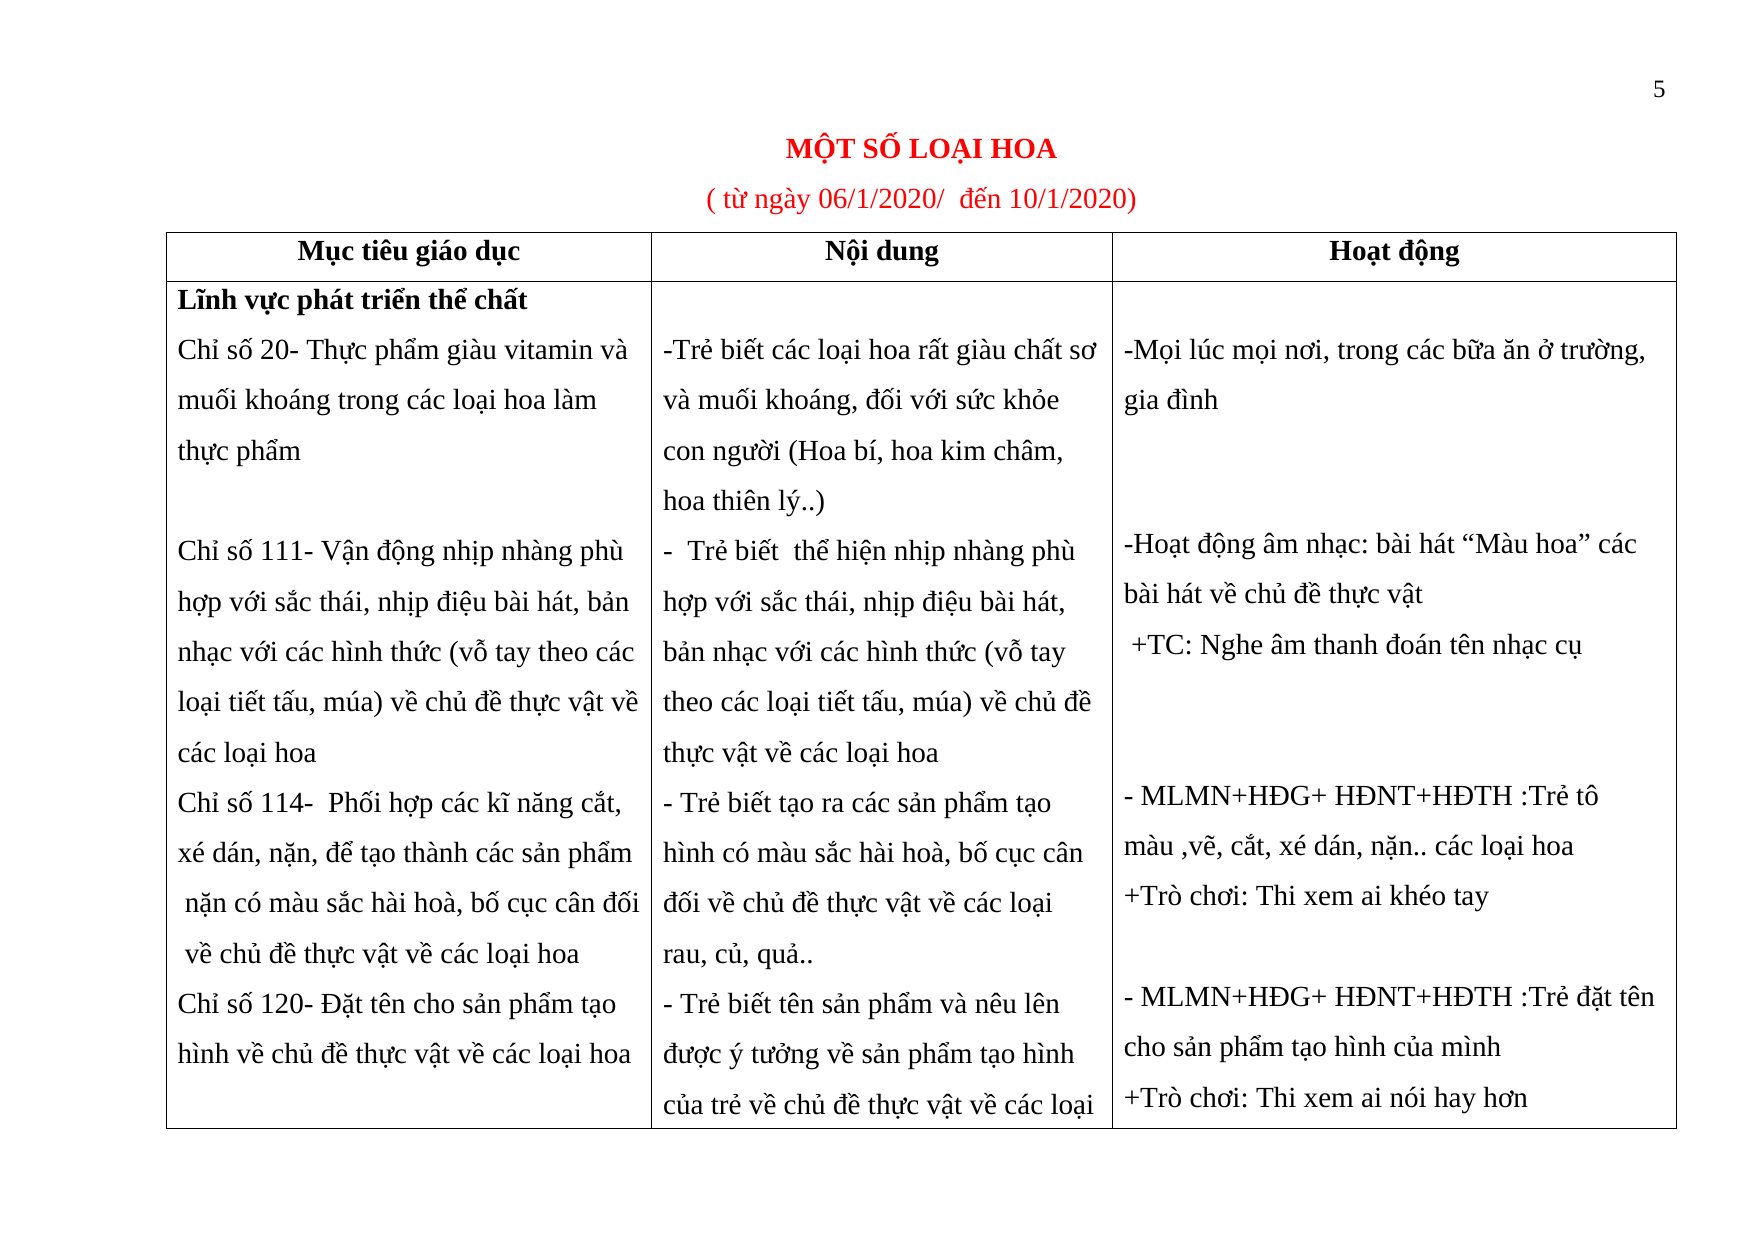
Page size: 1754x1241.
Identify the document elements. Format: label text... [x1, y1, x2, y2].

text MỘT SỐ LOẠI HOA [177, 131, 1665, 165]
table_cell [167, 282, 651, 1127]
table_header Mục tiêu giáo dục [167, 233, 651, 281]
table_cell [1113, 282, 1676, 1127]
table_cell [652, 282, 1112, 1127]
text ( từ ngày 06/1/2020/ đến 10/1/2020) [177, 182, 1665, 215]
table_header Hoạt động [1113, 233, 1676, 281]
table_header Nội dung [652, 233, 1112, 281]
